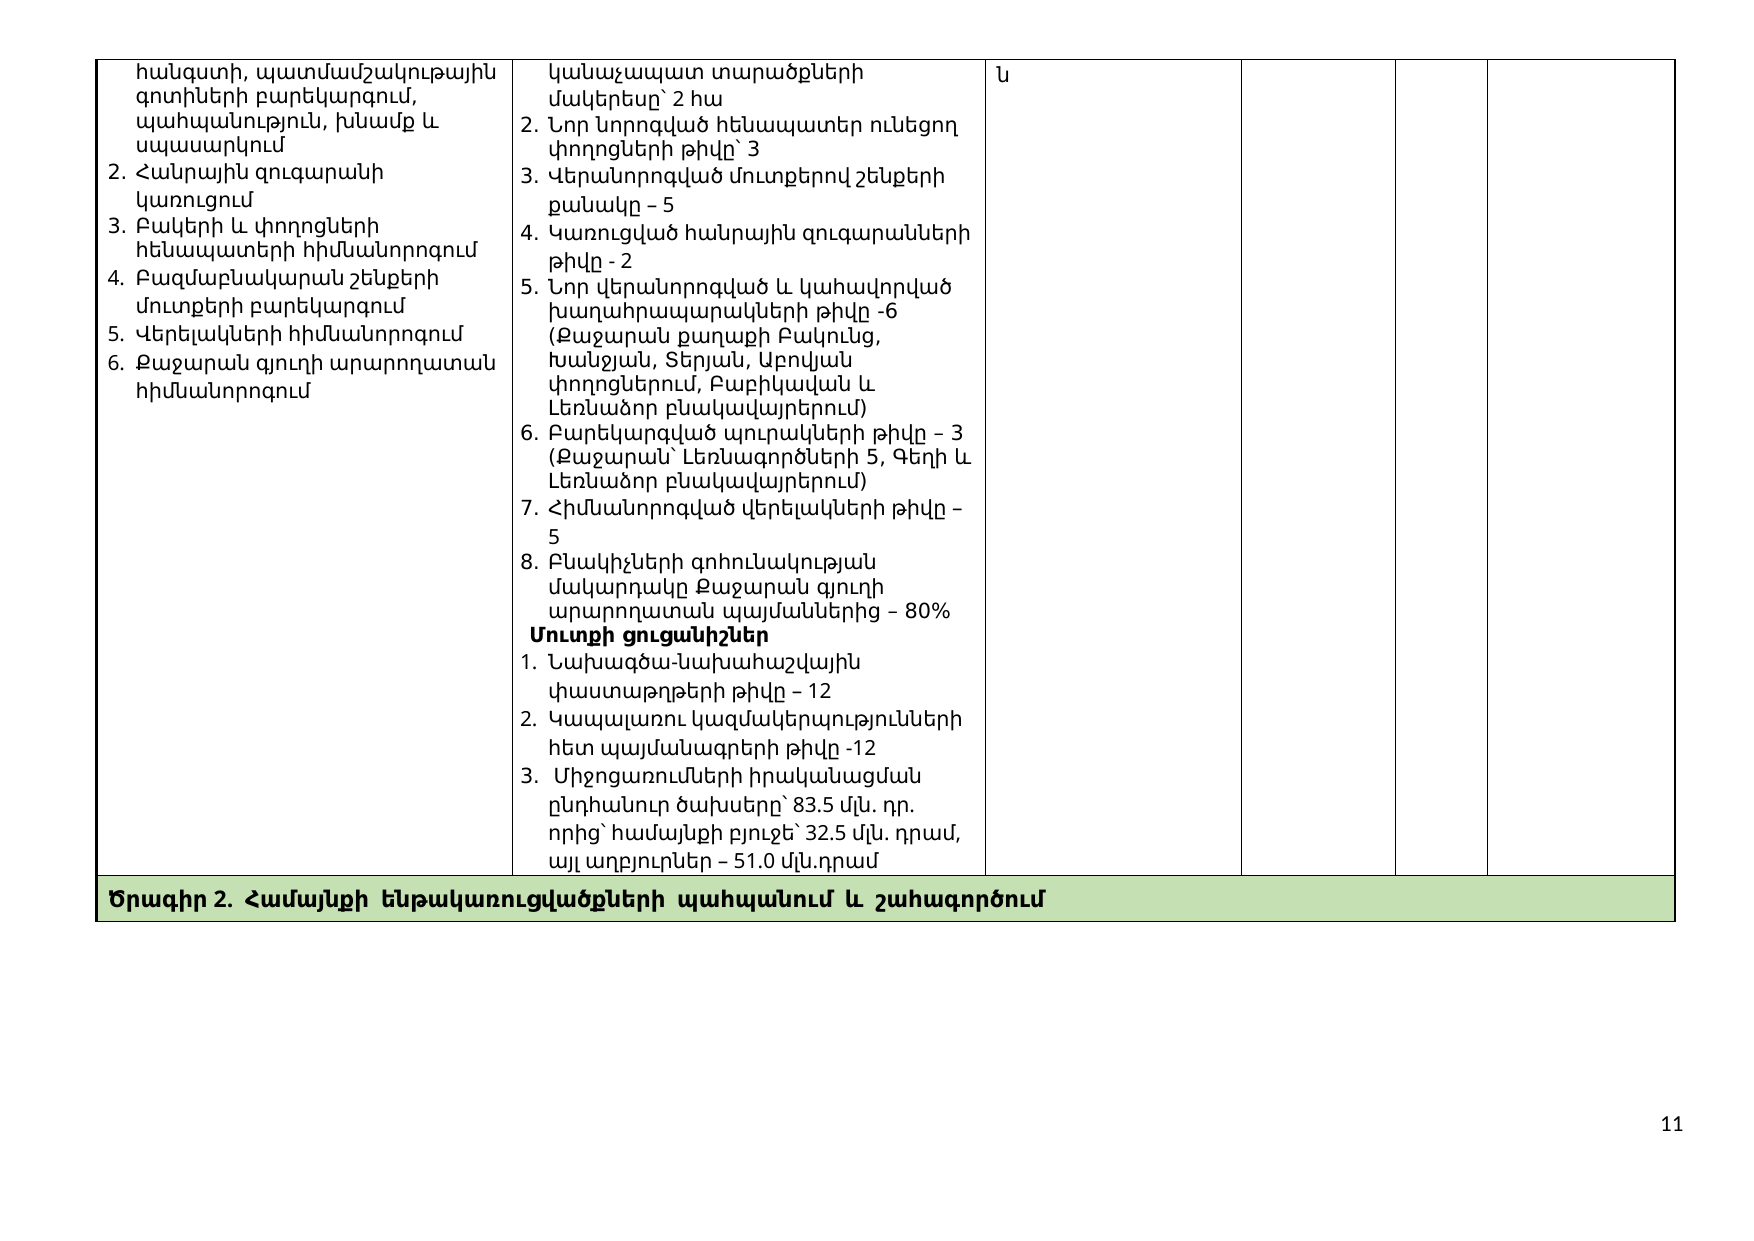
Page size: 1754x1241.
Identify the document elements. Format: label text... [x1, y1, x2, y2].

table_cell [986, 60, 1241, 875]
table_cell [513, 60, 985, 875]
table_cell Ծրագիր 2. Համայնքի ենթակառուցվածքների պահպանում և շահագործում [98, 876, 1674, 921]
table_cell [98, 60, 512, 875]
